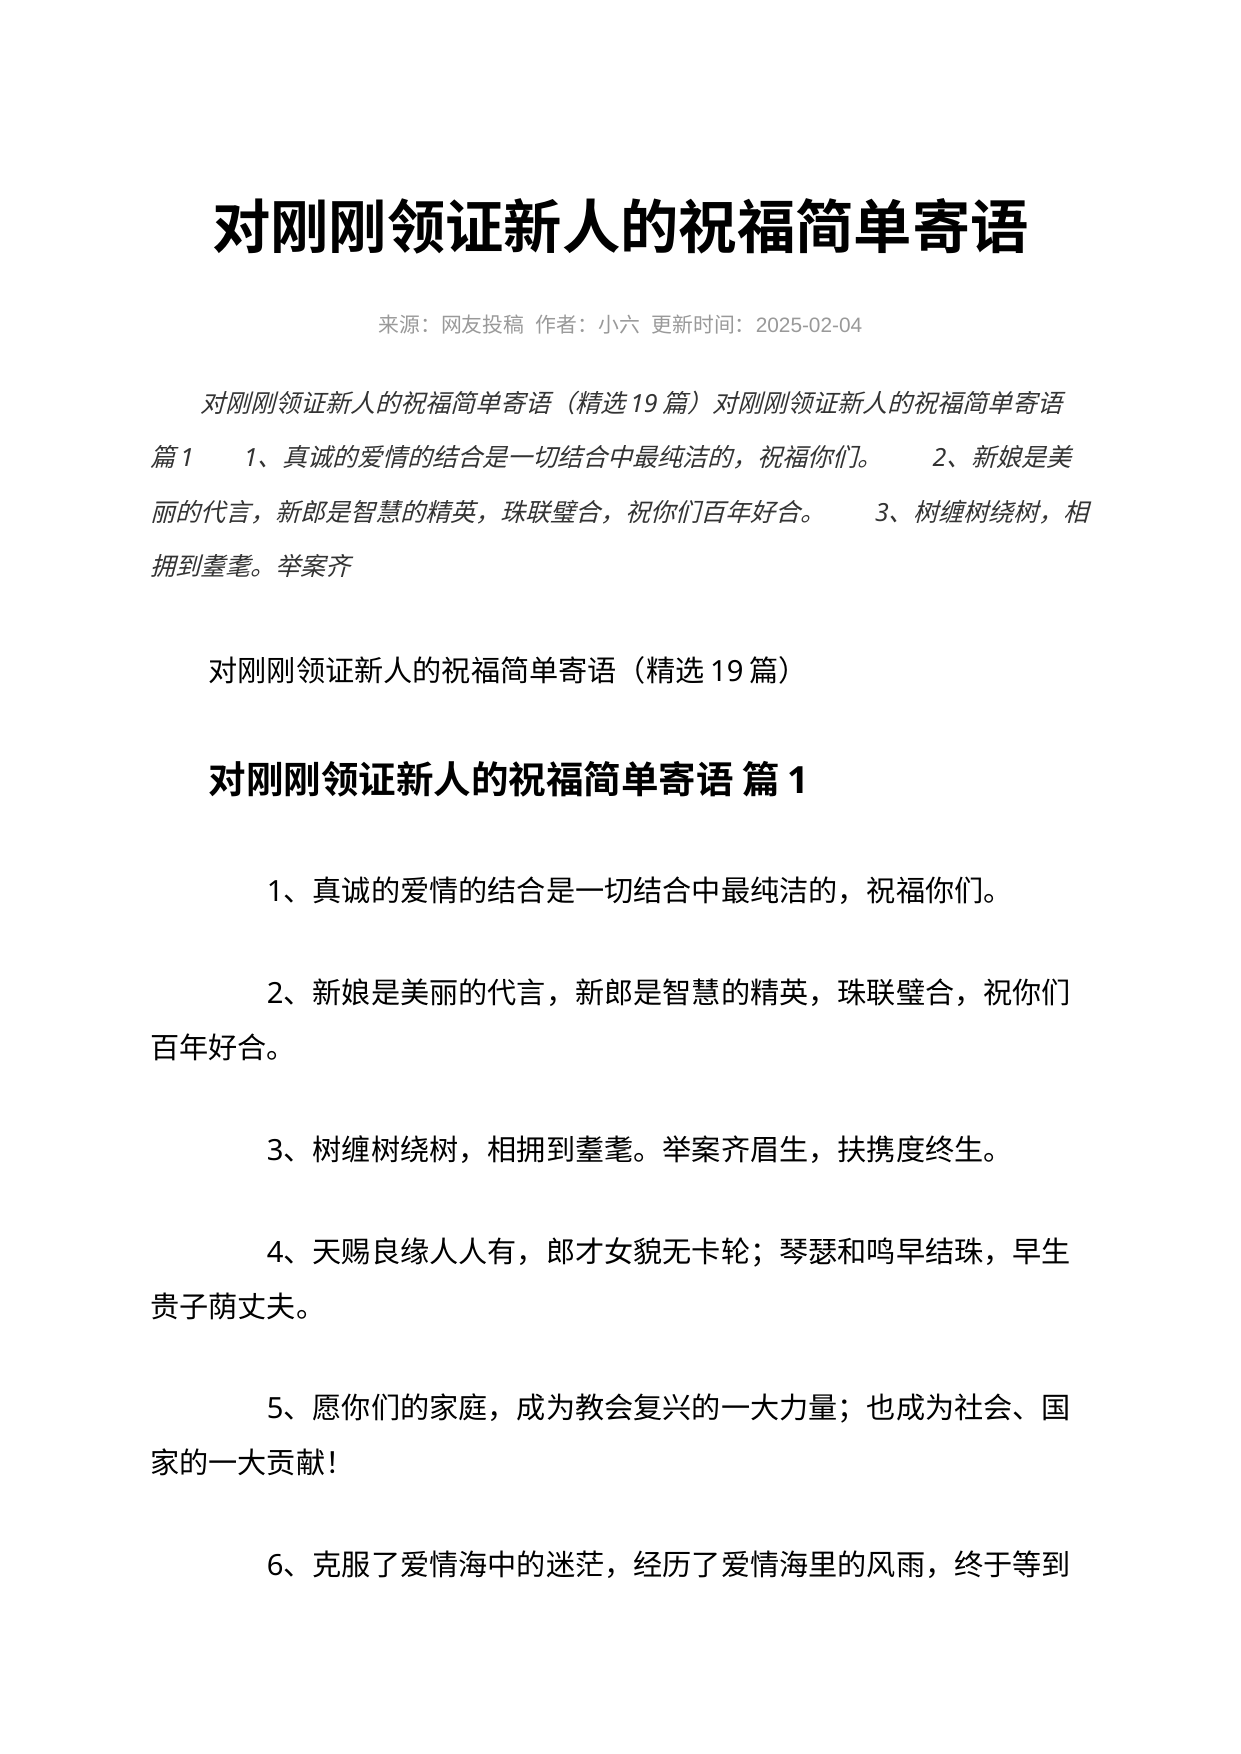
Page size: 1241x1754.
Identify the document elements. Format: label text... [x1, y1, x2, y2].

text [150, 1542, 1090, 1584]
text 对刚刚领证新人的祝福简单寄语 篇1 [150, 750, 1090, 804]
text 1、真诚的爱情的结合是一切结合中最纯洁的，祝福你们。 [150, 867, 1090, 910]
text 对刚刚领证新人的祝福简单寄语（精选19篇）对刚刚领证新人的祝福简单寄语 篇1 1、真诚的爱情的结合是一切结合中最纯洁的，祝福你们。 2、新娘是美丽的代言，新郎是智慧的精英，珠联璧合，祝你们百年好合。 3、树缠树绕树，相拥到耋耄。举案齐 [150, 383, 1090, 583]
text 5、愿你们的家庭，成为教会复兴的一大力量；也成为社会、国家的一大贡献！ [150, 1385, 1090, 1482]
text 3、树缠树绕树，相拥到耋耄。举案齐眉生，扶携度终生。 [150, 1126, 1090, 1168]
subtitle 对刚刚领证新人的祝福简单寄语 [150, 181, 1090, 266]
text 对刚刚领证新人的祝福简单寄语（精选19篇） [150, 648, 1090, 690]
text 2、新娘是美丽的代言，新郎是智慧的精英，珠联璧合，祝你们百年好合。 [150, 969, 1090, 1067]
text 4、天赐良缘人人有，郎才女貌无卡轮；琴瑟和鸣早结珠，早生贵子荫丈夫。 [150, 1228, 1090, 1325]
text 来源：网友投稿 作者：小六 更新时间：2025-02-04 [150, 313, 1090, 337]
